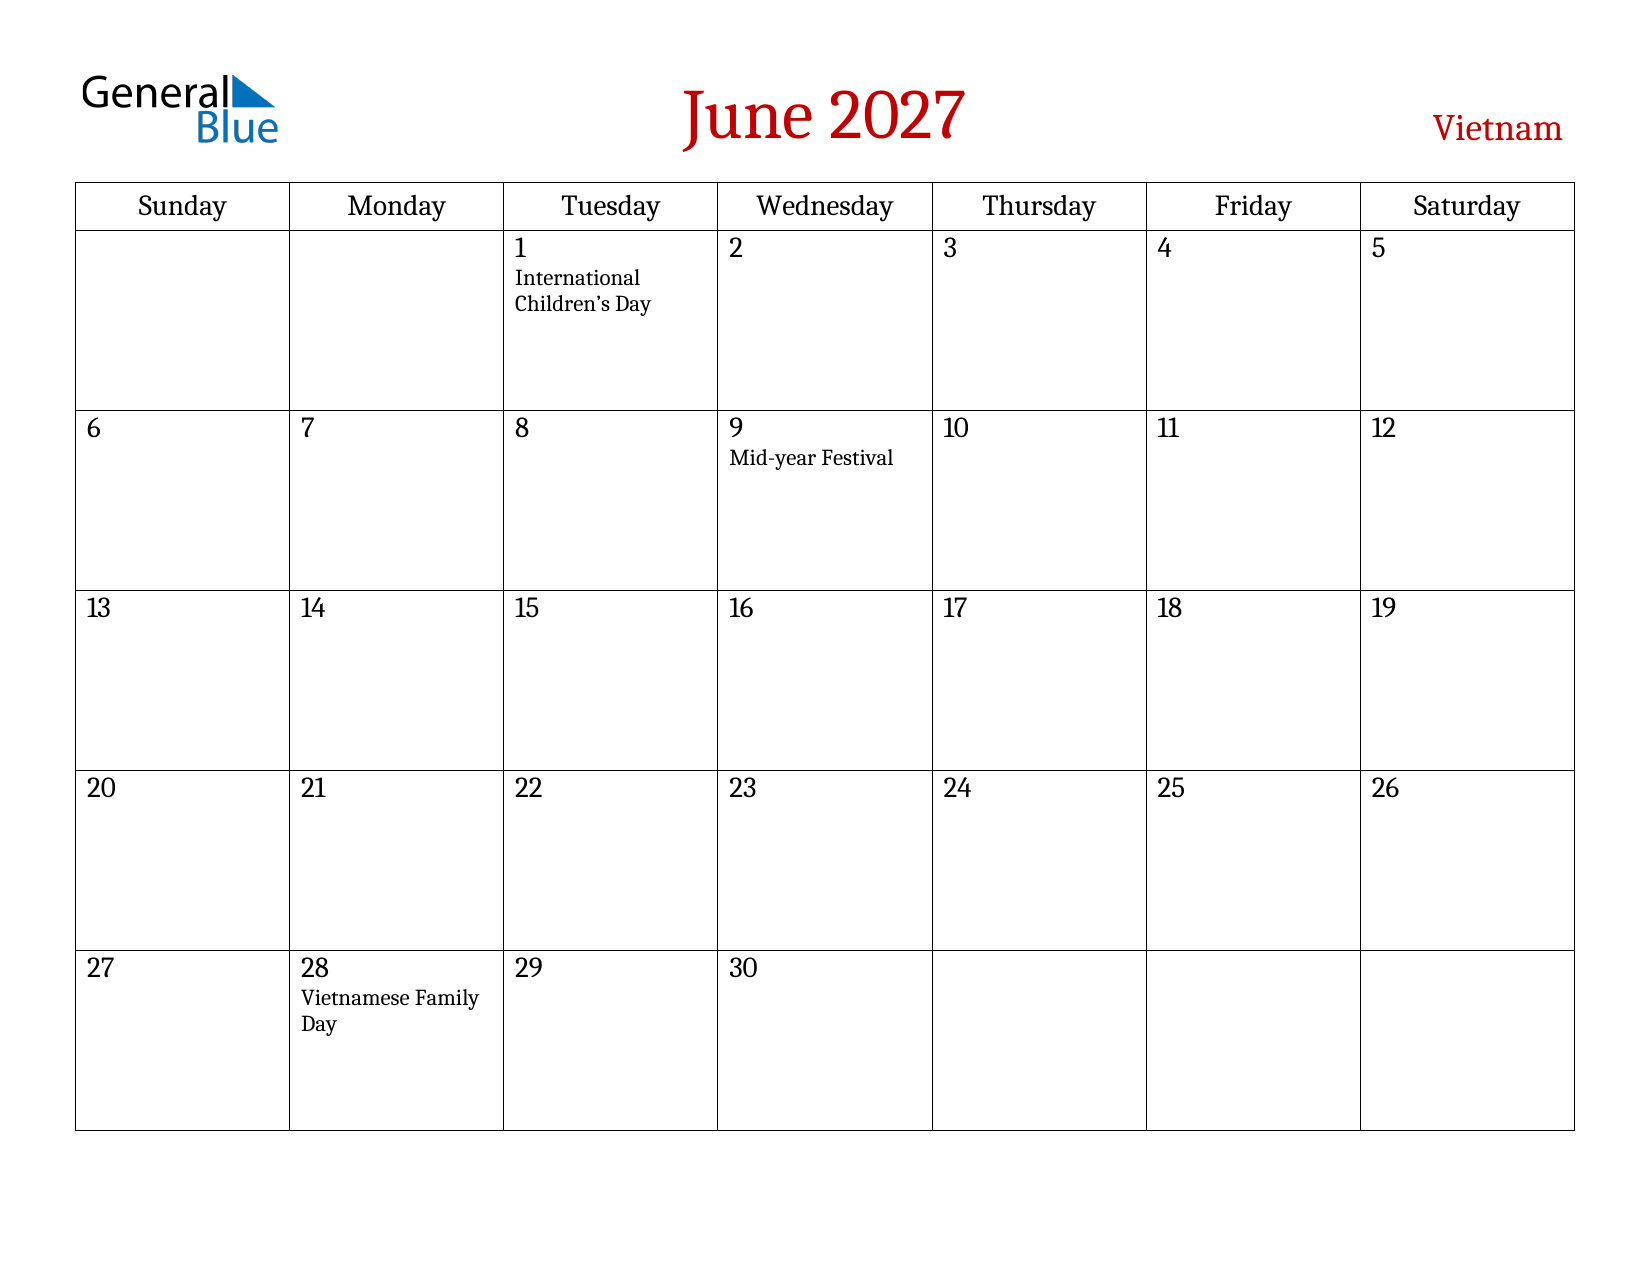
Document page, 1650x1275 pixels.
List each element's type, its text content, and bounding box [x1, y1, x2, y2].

table_cell [76, 625, 289, 770]
table_cell Sunday [76, 183, 289, 230]
table_cell [76, 985, 289, 1130]
table_cell [1147, 265, 1360, 410]
table_cell 22 [504, 771, 717, 805]
table_cell [76, 805, 289, 950]
table_cell [1361, 805, 1574, 950]
table_cell 13 [76, 591, 289, 625]
table_cell 11 [1147, 411, 1360, 444]
table_cell Vietnamese Family Day [290, 985, 503, 1130]
table_cell [76, 265, 289, 410]
table_cell 18 [1147, 591, 1360, 625]
table_cell Monday [290, 183, 503, 230]
table_cell 28 [290, 951, 503, 985]
table_cell [290, 625, 503, 770]
table_cell 4 [1147, 231, 1360, 264]
table_cell 19 [1361, 591, 1574, 625]
table_cell [504, 805, 717, 950]
table_cell 24 [933, 771, 1146, 805]
table_cell 15 [504, 591, 717, 625]
table_cell [76, 445, 289, 590]
table_cell 21 [290, 771, 503, 805]
table_cell [1147, 445, 1360, 590]
table_cell 1 [504, 231, 717, 264]
table_cell [504, 445, 717, 590]
table_cell Thursday [933, 183, 1146, 230]
table_cell 7 [290, 411, 503, 444]
table_cell 20 [76, 771, 289, 805]
table_cell Friday [1147, 183, 1360, 230]
table_cell [1147, 805, 1360, 950]
table_cell 23 [718, 771, 932, 805]
table_cell [933, 445, 1146, 590]
table_cell 30 [718, 951, 932, 985]
table_cell 2 [718, 231, 932, 264]
table_cell [290, 265, 503, 410]
table_cell [504, 985, 717, 1130]
table_cell [290, 231, 503, 264]
table_cell 8 [504, 411, 717, 444]
table_header [76, 75, 503, 182]
table_cell [1361, 445, 1574, 590]
table_cell [76, 231, 289, 264]
table_cell Wednesday [718, 183, 932, 230]
table_cell [1361, 265, 1574, 410]
table_header Vietnam [1146, 75, 1574, 182]
table_cell [933, 805, 1146, 950]
table_cell [718, 265, 932, 410]
table_cell 27 [76, 951, 289, 985]
table_cell [933, 265, 1146, 410]
table_cell 12 [1361, 411, 1574, 444]
table_cell 17 [933, 591, 1146, 625]
table_cell [1361, 951, 1574, 985]
table_cell 5 [1361, 231, 1574, 264]
table_cell 16 [718, 591, 932, 625]
table_cell [933, 625, 1146, 770]
table_cell [290, 805, 503, 950]
table_cell [933, 985, 1146, 1130]
table_cell 29 [504, 951, 717, 985]
table_cell [290, 445, 503, 590]
table_cell [1361, 985, 1574, 1130]
table_cell [1361, 625, 1574, 770]
picture [82, 75, 278, 143]
table_cell 10 [933, 411, 1146, 444]
table_cell [718, 985, 932, 1130]
table_cell [1147, 951, 1360, 985]
table_cell 3 [933, 231, 1146, 264]
table_cell Mid-year Festival [718, 445, 932, 590]
table_cell Saturday [1361, 183, 1574, 230]
table_cell Tuesday [504, 183, 717, 230]
table_cell 25 [1147, 771, 1360, 805]
table_cell International Children’s Day [504, 265, 717, 410]
table_cell 26 [1361, 771, 1574, 805]
table_cell 14 [290, 591, 503, 625]
table_header June 2027 [504, 75, 1146, 182]
table_cell [933, 951, 1146, 985]
table_cell [718, 805, 932, 950]
table_cell [504, 625, 717, 770]
table_cell [1147, 625, 1360, 770]
table_cell [1147, 985, 1360, 1130]
table_cell [718, 625, 932, 770]
table_cell 9 [718, 411, 932, 444]
table_cell 6 [76, 411, 289, 444]
